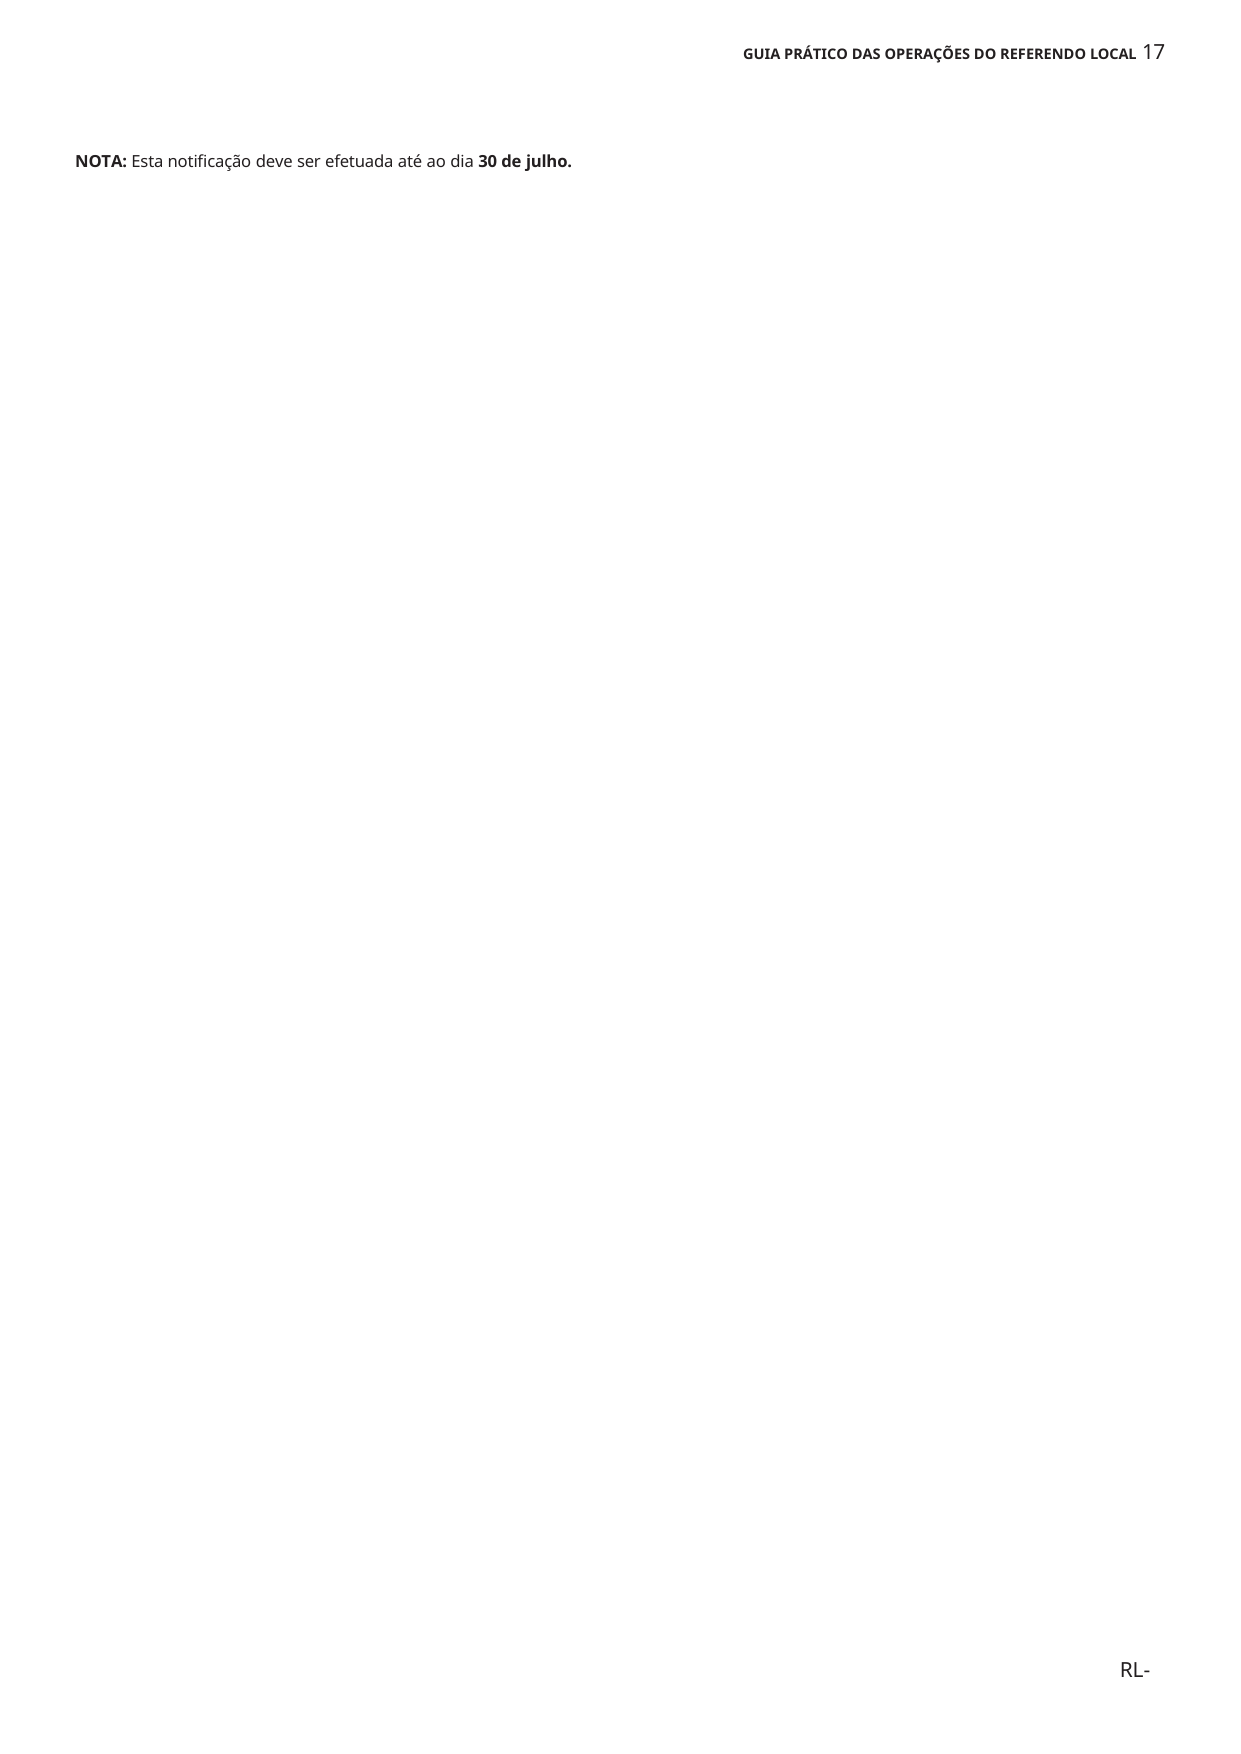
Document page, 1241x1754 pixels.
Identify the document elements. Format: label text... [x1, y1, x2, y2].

text NOTA: Esta notificação deve ser efetuada até ao dia 30 de julho. [75, 150, 1178, 173]
